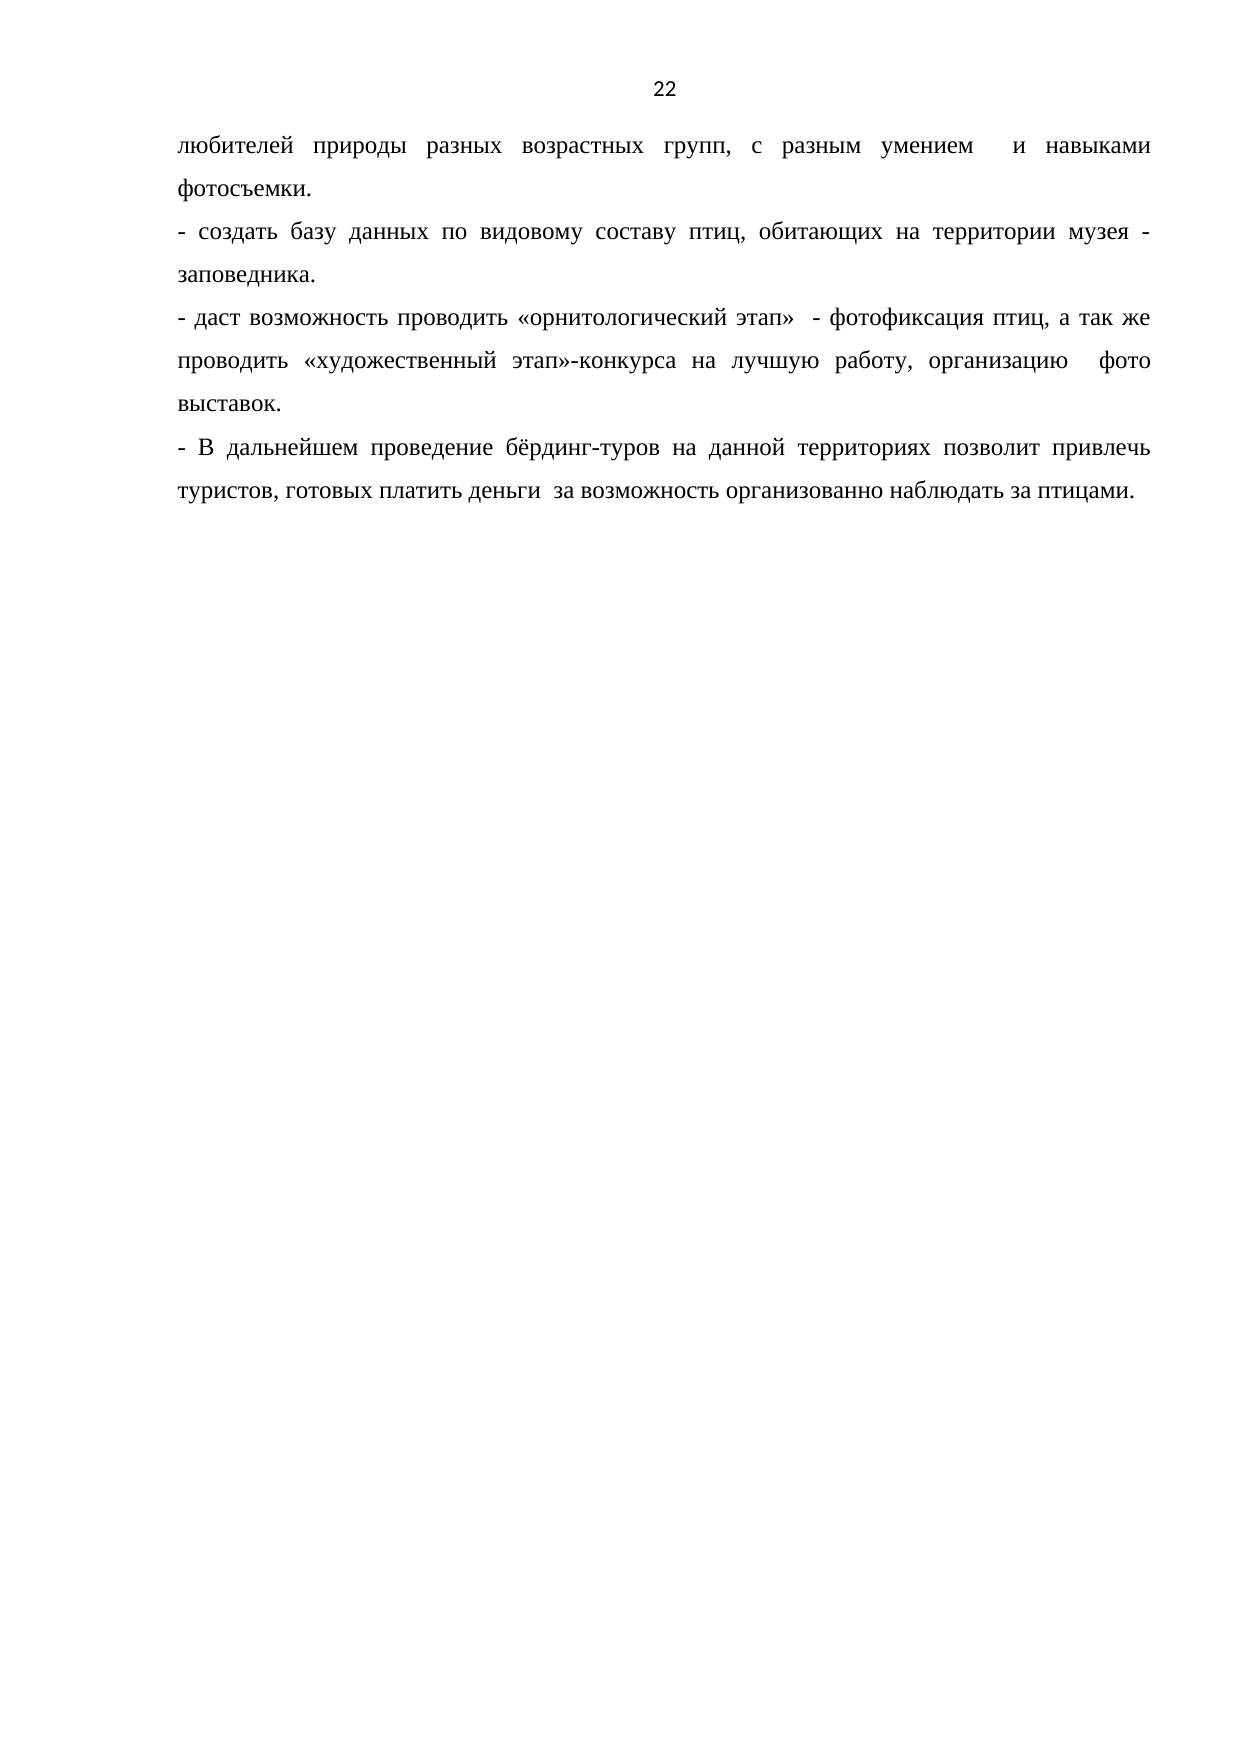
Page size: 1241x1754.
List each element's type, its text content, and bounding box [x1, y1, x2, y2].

text - В дальнейшем проведение бёрдинг-туров на данной территориях позволит привлечь туристов, готовых платить деньги за возможность организованно наблюдать за птицами. [177, 432, 1152, 503]
text - создать базу данных по видовому составу птиц, обитающих на территории музея - заповедника. [177, 216, 1152, 288]
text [177, 130, 1152, 202]
text - даст возможность проводить «орнитологический этап» - фотофиксация птиц, а так же проводить «художественный этап»-конкурса на лучшую работу, организацию фото выставок. [177, 302, 1152, 417]
